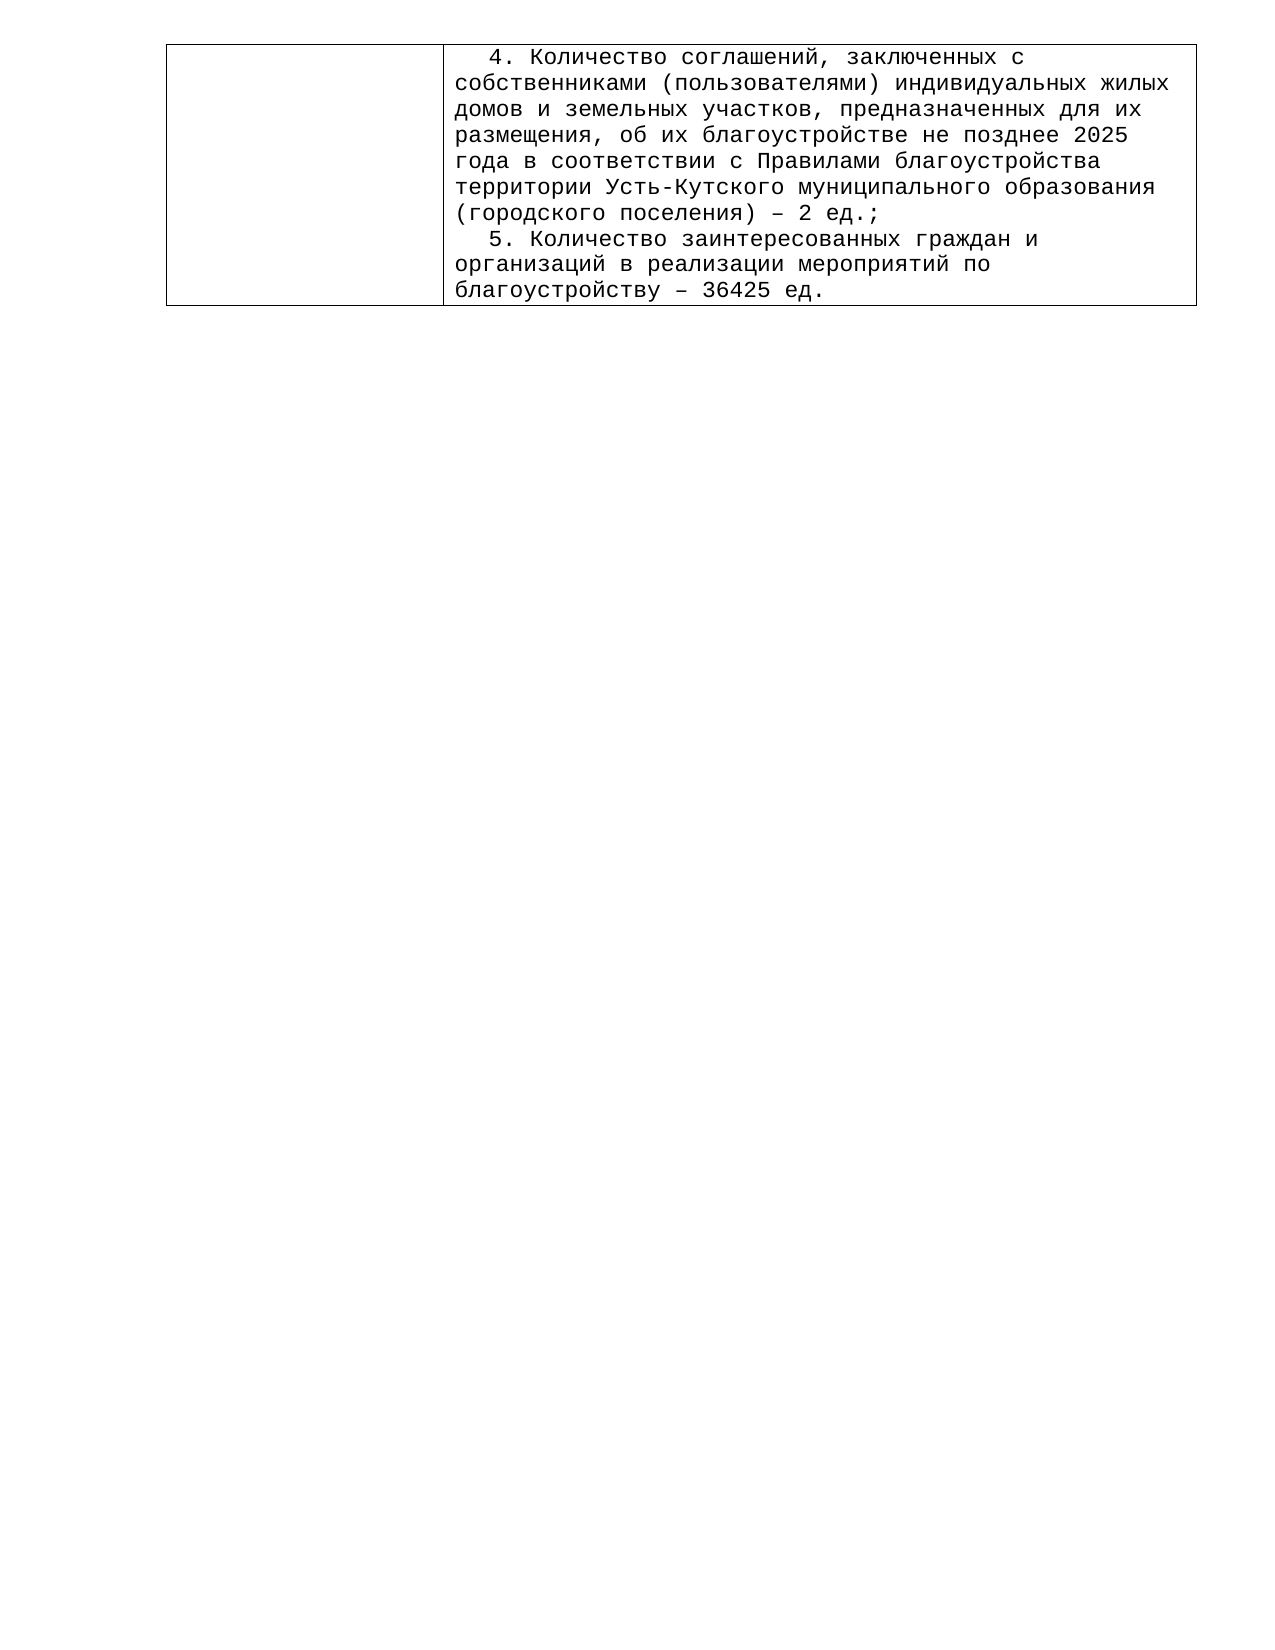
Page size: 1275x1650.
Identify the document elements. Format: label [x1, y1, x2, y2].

table_cell [167, 45, 443, 305]
table_cell [444, 45, 1196, 305]
